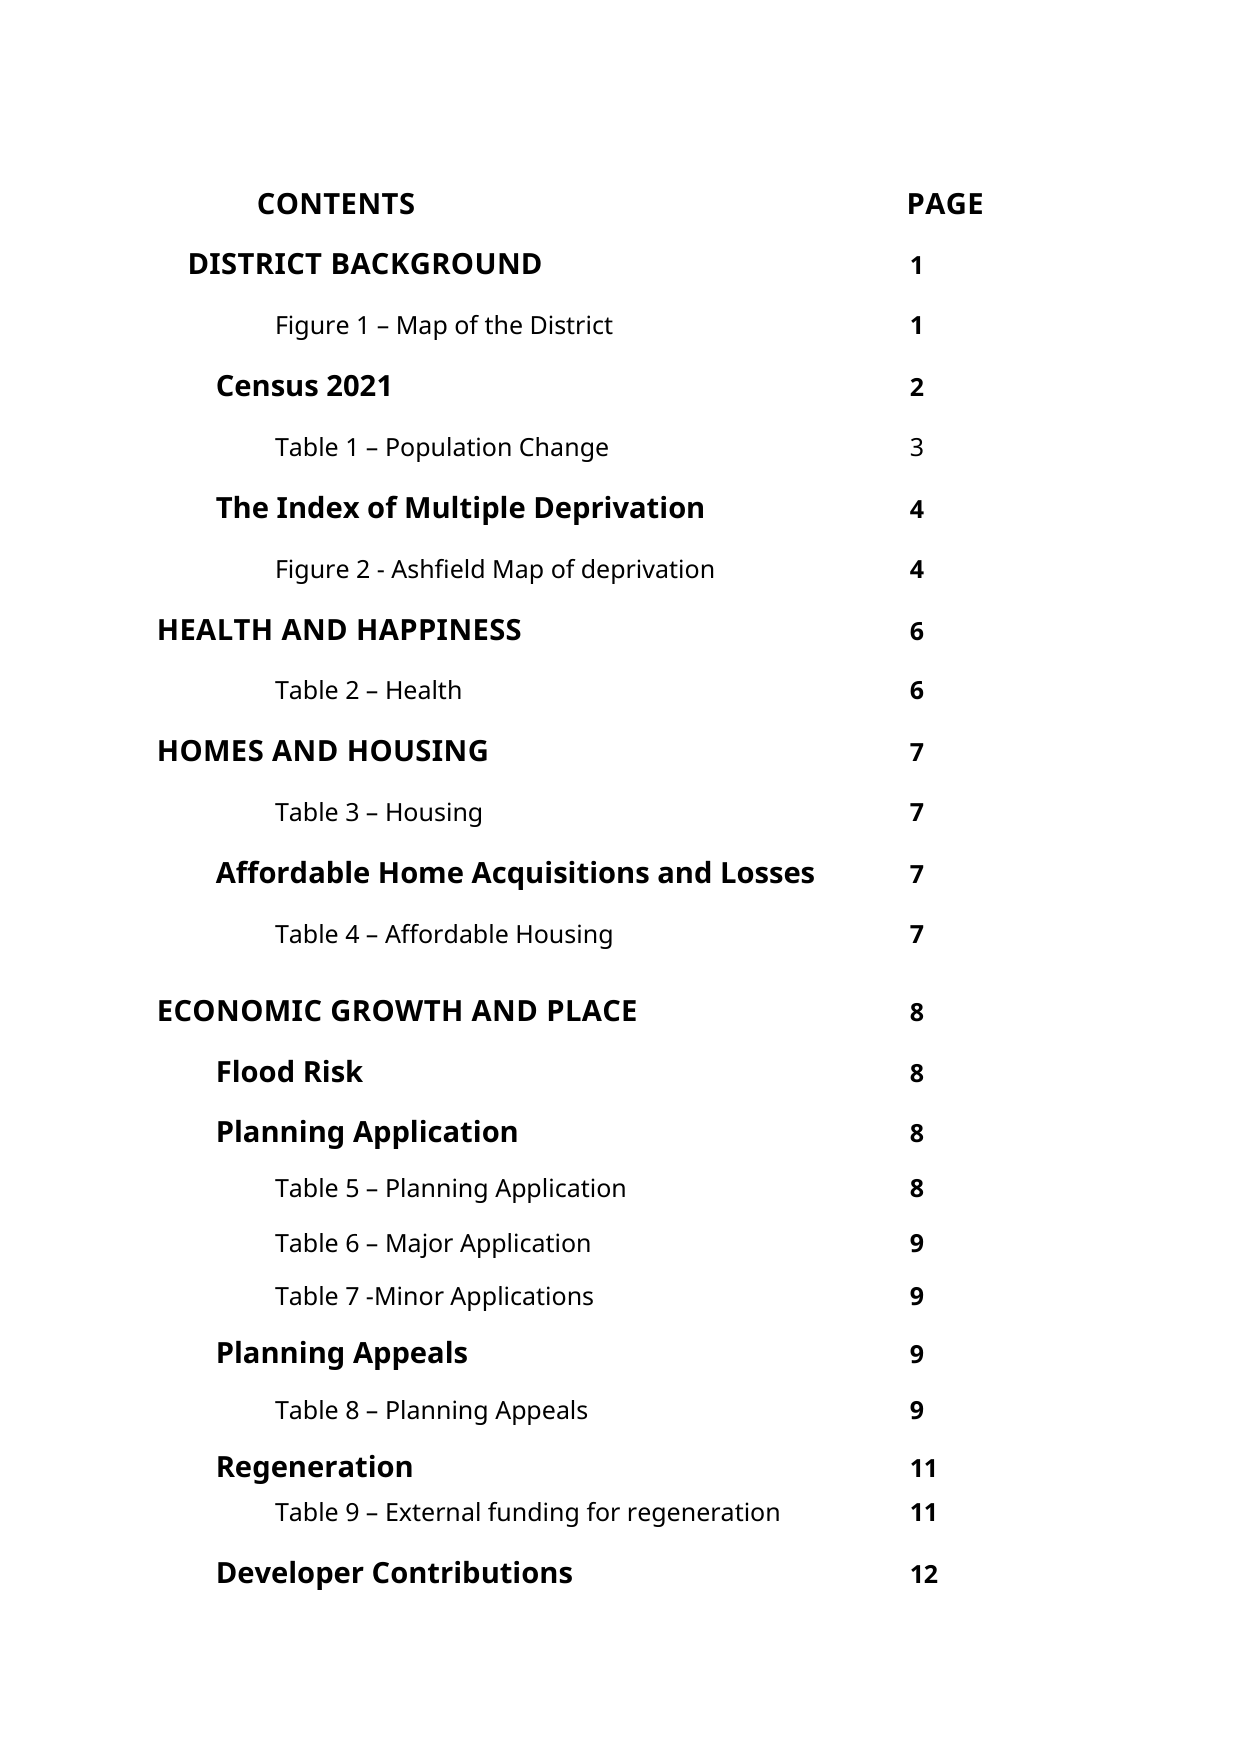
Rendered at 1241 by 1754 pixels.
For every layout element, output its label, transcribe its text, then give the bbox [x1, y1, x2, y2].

subtitle Table 7 -Minor Applications 9 [112, 1279, 1128, 1313]
text Developer Contributions 12 [112, 1552, 1128, 1592]
text Affordable Home Acquisitions and Losses 7 [112, 852, 1128, 892]
subtitle Table 6 – Major Application 9 [112, 1226, 1128, 1259]
text Figure 2 - Ashfield Map of deprivation 4 [112, 551, 1128, 585]
text Table 3 – Housing 7 [112, 795, 1128, 829]
subtitle CONTENTS Page [112, 183, 1128, 223]
subtitle Planning Application 8 [112, 1111, 1128, 1151]
subtitle Table 8 – Planning Appeals 9 [112, 1392, 1128, 1426]
subtitle Flood Risk 8 [112, 1051, 1128, 1091]
text Census 2021 2 [112, 365, 1128, 405]
text Figure 1 – Map of the District 1 [112, 308, 1128, 342]
text Table 4 – Affordable Housing 7 [112, 917, 1128, 951]
subtitle Regeneration 11 [112, 1447, 1128, 1486]
text The Index of Multiple Deprivation 4 [112, 487, 1128, 527]
subtitle Table 5 – Planning Application 8 [112, 1171, 1128, 1205]
text Table 2 – Health 6 [112, 673, 1128, 707]
text Table 1 – Population Change 3 [112, 429, 1128, 463]
text District Background 1 [112, 243, 1128, 283]
subtitle ECONOMIC GROWTH AND PLACE 8 [112, 991, 1128, 1030]
text Table 9 – External funding for regeneration 11 [262, 1494, 1128, 1528]
text HOMES AND HOUSING 7 [112, 731, 1128, 770]
text Health and Happiness 6 [112, 609, 1128, 648]
subtitle Planning Appeals 9 [112, 1332, 1128, 1372]
